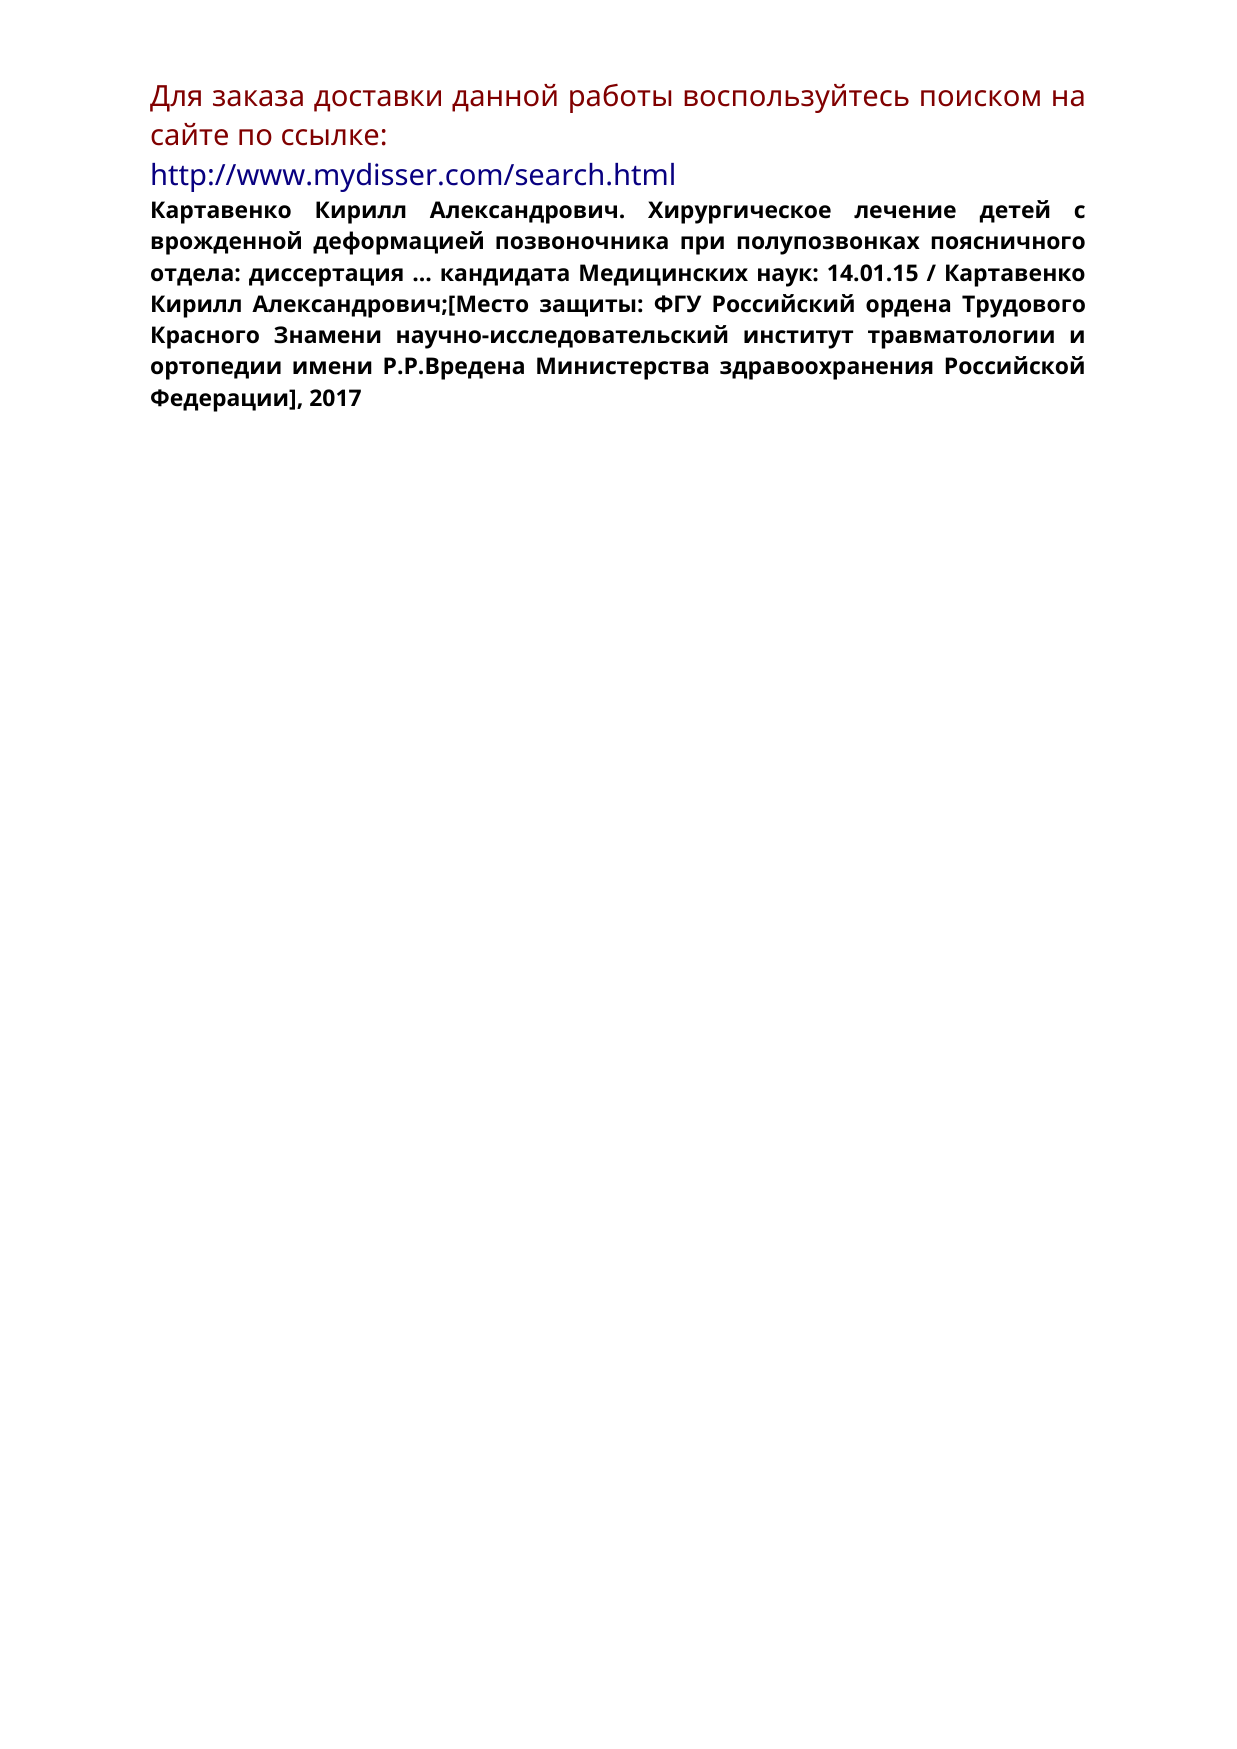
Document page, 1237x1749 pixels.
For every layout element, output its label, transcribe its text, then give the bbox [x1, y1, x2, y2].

text Картавенко Кирилл Александрович. Хирургическое лечение детей с врожденной деформацией позвоночника при полупозвонках поясничного отдела: диссертация ... кандидата Медицинских наук: 14.01.15 / Картавенко Кирилл Александрович;[Место защиты: ФГУ Российский ордена Трудового Красного Знамени научно-исследовательский институт травматологии и ортопедии имени Р.Р.Вредена Министерства здравоохранения Российской Федерации], 2017 [150, 194, 1086, 413]
